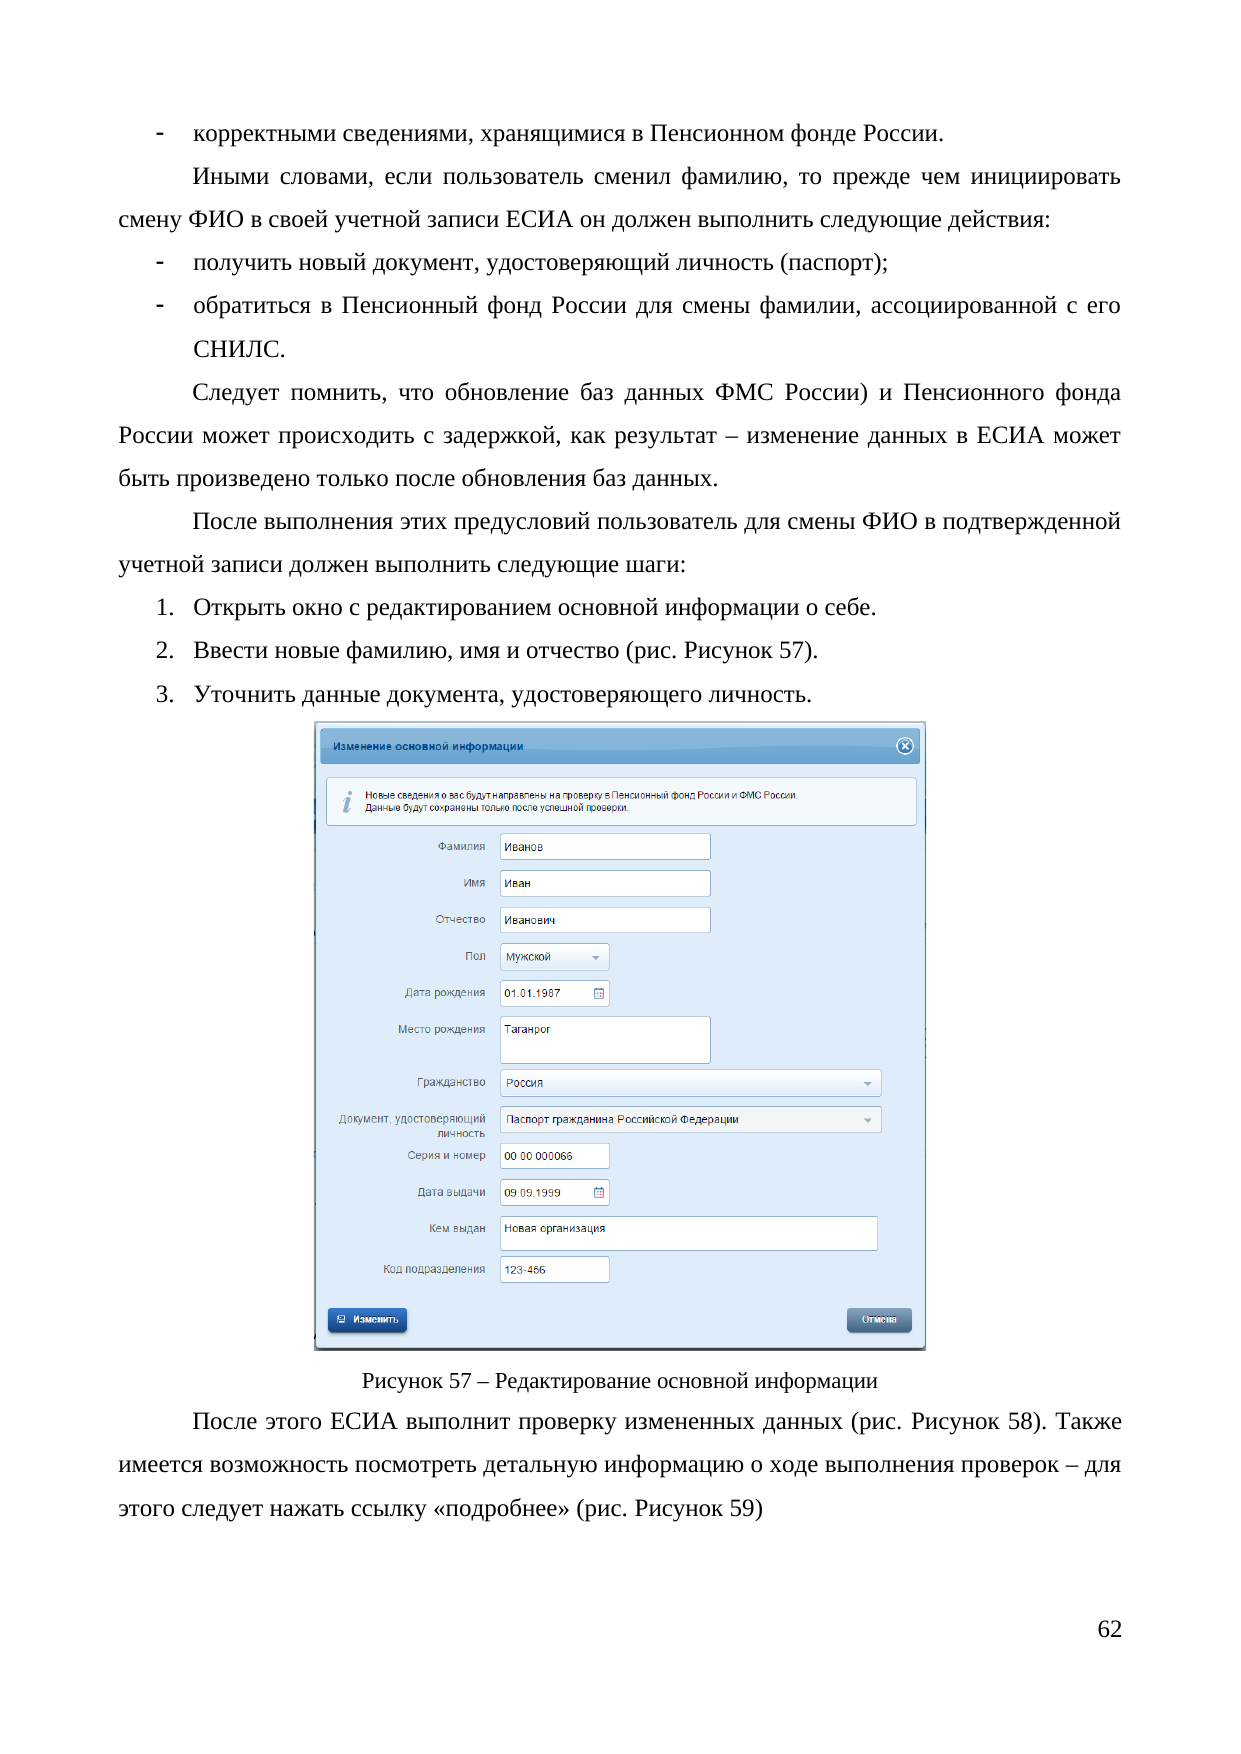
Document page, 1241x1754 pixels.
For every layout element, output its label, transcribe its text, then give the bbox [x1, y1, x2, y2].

list получить новый документ, удостоверяющий личность (паспорт); [156, 247, 1122, 276]
text Иными словами, если пользователь сменил фамилию, то прежде чем инициировать смену ФИО в своей учетной записи ЕСИА он должен выполнить следующие действия: [118, 161, 1122, 233]
list Открыть окно с редактированием основной информации о себе. [156, 592, 1122, 621]
text Следует помнить, что обновление баз данных ФМС России) и Пенсионного фонда России может происходить с задержкой, как результат – изменение данных в ЕСИА может быть произведено только после обновления баз данных. [118, 377, 1122, 492]
list корректными сведениями, хранящимися в Пенсионном фонде России. [156, 118, 1122, 147]
list обратиться в Пенсионный фонд России для смены фамилии, ассоциированной с его СНИЛС. [156, 291, 1122, 362]
text После выполнения этих предусловий пользователь для смены ФИО в подтвержденной учетной записи должен выполнить следующие шаги: [118, 506, 1122, 578]
picture [313, 721, 927, 1351]
text После этого ЕСИА выполнит проверку измененных данных (рис. Рисунок 58). Также имеется возможность посмотреть детальную информацию о ходе выполнения проверок – для этого следует нажать ссылку «подробнее» (рис. Рисунок 59) [118, 1406, 1122, 1521]
list Уточнить данные документа, удостоверяющего личность. [156, 679, 1122, 707]
list Ввести новые фамилию, имя и отчество (рис. Рисунок 57). [156, 636, 1122, 664]
